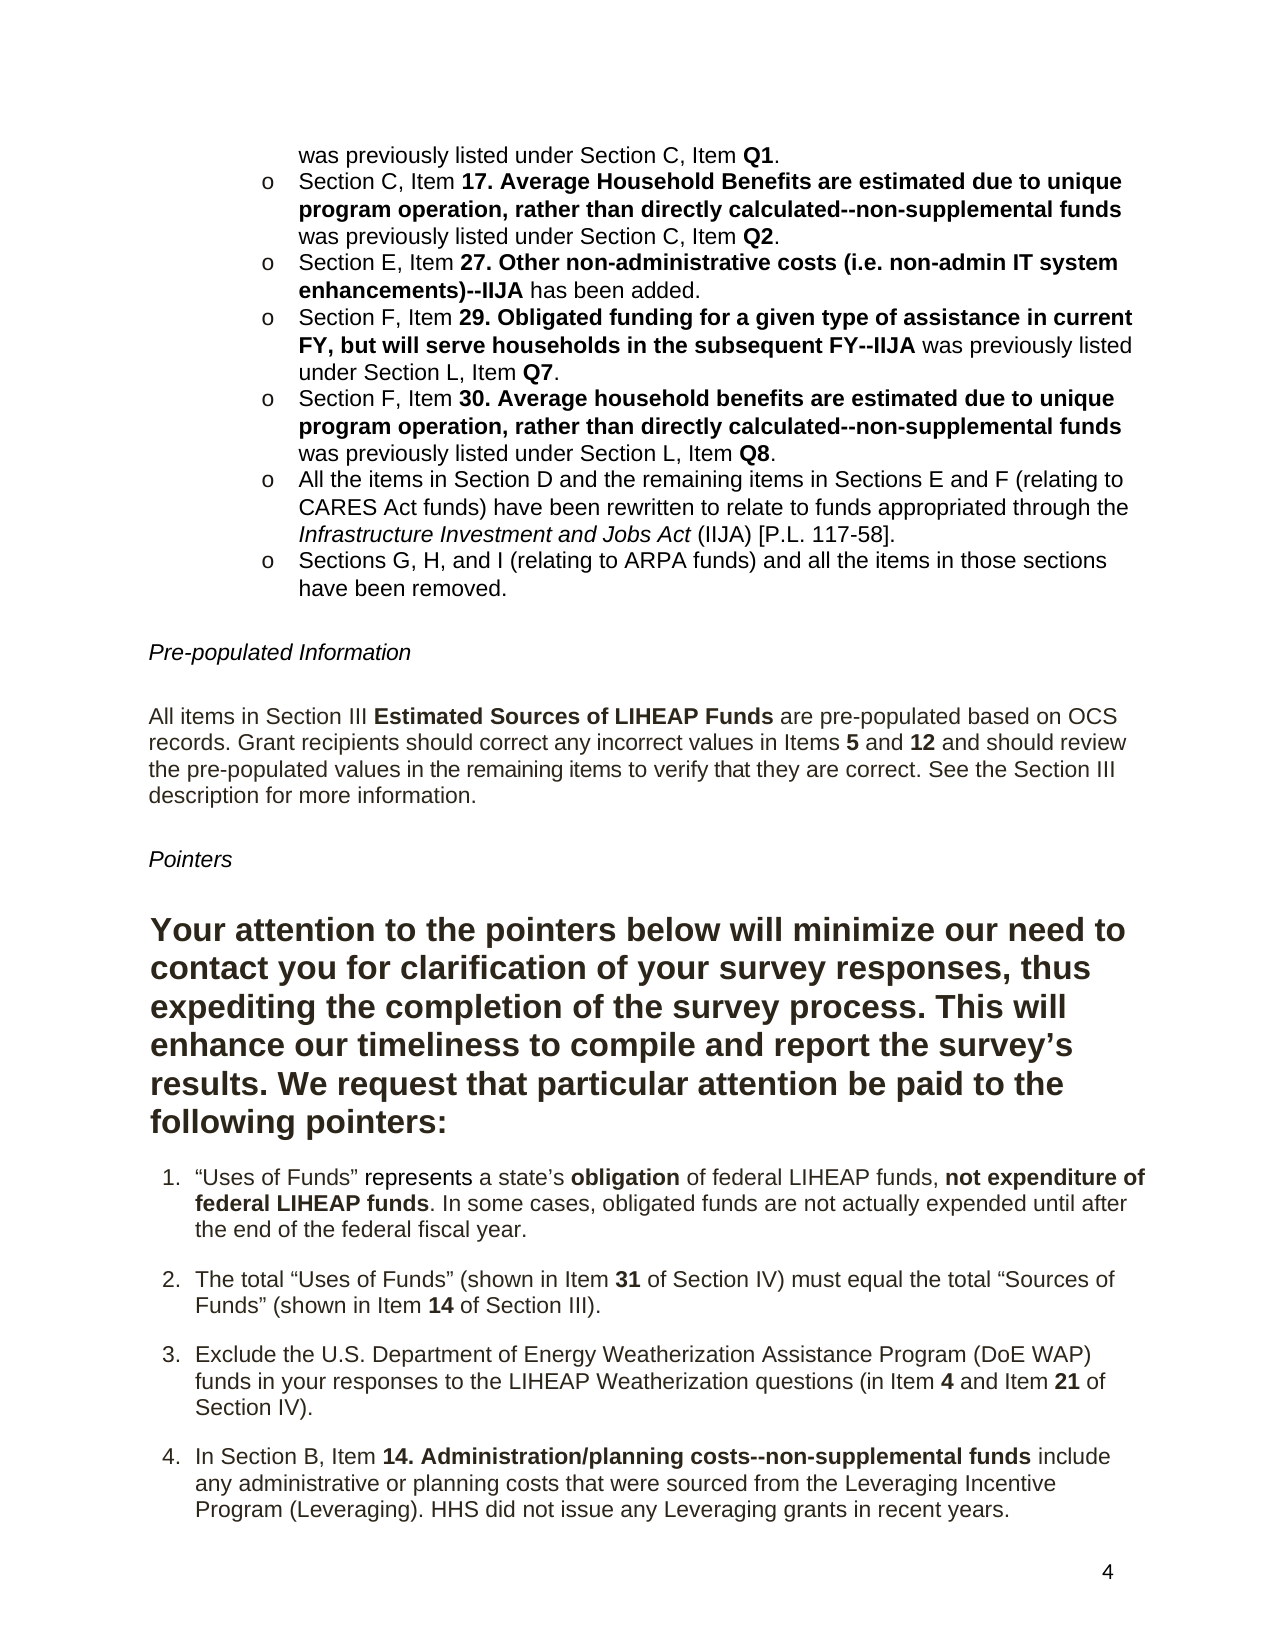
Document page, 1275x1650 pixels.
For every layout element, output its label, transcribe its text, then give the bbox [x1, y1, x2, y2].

list The total “Uses of Funds” (shown in Item 31 of Section IV) must equal the total “Sources of Funds” (shown in Item 14 of Section III). [162, 1266, 1148, 1318]
text All items in Section III Estimated Sources of LIHEAP Funds are pre-populated based on OCS records. Grant recipients should correct any incorrect values in Items 5 and 12 and should review the pre-populated values in the remaining items to verify that they are correct. See the Section III description for more information. [148, 703, 1148, 808]
list Exclude the U.S. Department of Energy Weatherization Assistance Program (DoE WAP) funds in your responses to the LIHEAP Weatherization questions (in Item 4 and Item 21 of Section IV). [162, 1341, 1148, 1420]
text Your attention to the pointers below will minimize our need to contact you for clarification of your survey responses, thus expediting the completion of the survey process. This will enhance our timeliness to compile and report the survey’s results. We request that particular attention be paid to the following pointers: [150, 910, 1148, 1140]
list Section F, Item 29. Obligated funding for a given type of assistance in current FY, but will serve households in the subsequent FY--IIJA was previously listed under Section L, Item Q7. [261, 304, 1148, 385]
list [261, 142, 1148, 168]
list Section E, Item 27. Other non-administrative costs (i.e. non-admin IT system enhancements)--IIJA has been added. [261, 249, 1148, 304]
list “Uses of Funds” represents a state’s obligation of federal LIHEAP funds, not expenditure of federal LIHEAP funds. In some cases, obligated funds are not actually expended until after the end of the federal fiscal year. [162, 1163, 1148, 1242]
subtitle Pointers [148, 846, 1148, 872]
list Section F, Item 30. Average household benefits are estimated due to unique program operation, rather than directly calculated--non-supplemental funds was previously listed under Section L, Item Q8. [261, 385, 1148, 466]
list Sections G, H, and I (relating to ARPA funds) and all the items in those sections have been removed. [261, 547, 1148, 602]
list All the items in Section D and the remaining items in Sections E and F (relating to CARES Act funds) have been rewritten to relate to funds appropriated through the Infrastructure Investment and Jobs Act (IIJA) [P.L. 117-58]. [261, 466, 1148, 547]
list In Section B, Item 14. Administration/planning costs--non-supplemental funds include any administrative or planning costs that were sourced from the Leveraging Incentive Program (Leveraging). HHS did not issue any Leveraging grants in recent years. [162, 1443, 1148, 1522]
list Section C, Item 17. Average Household Benefits are estimated due to unique program operation, rather than directly calculated--non-supplemental funds was previously listed under Section C, Item Q2. [261, 168, 1148, 249]
subtitle Pre-populated Information [148, 639, 1148, 666]
